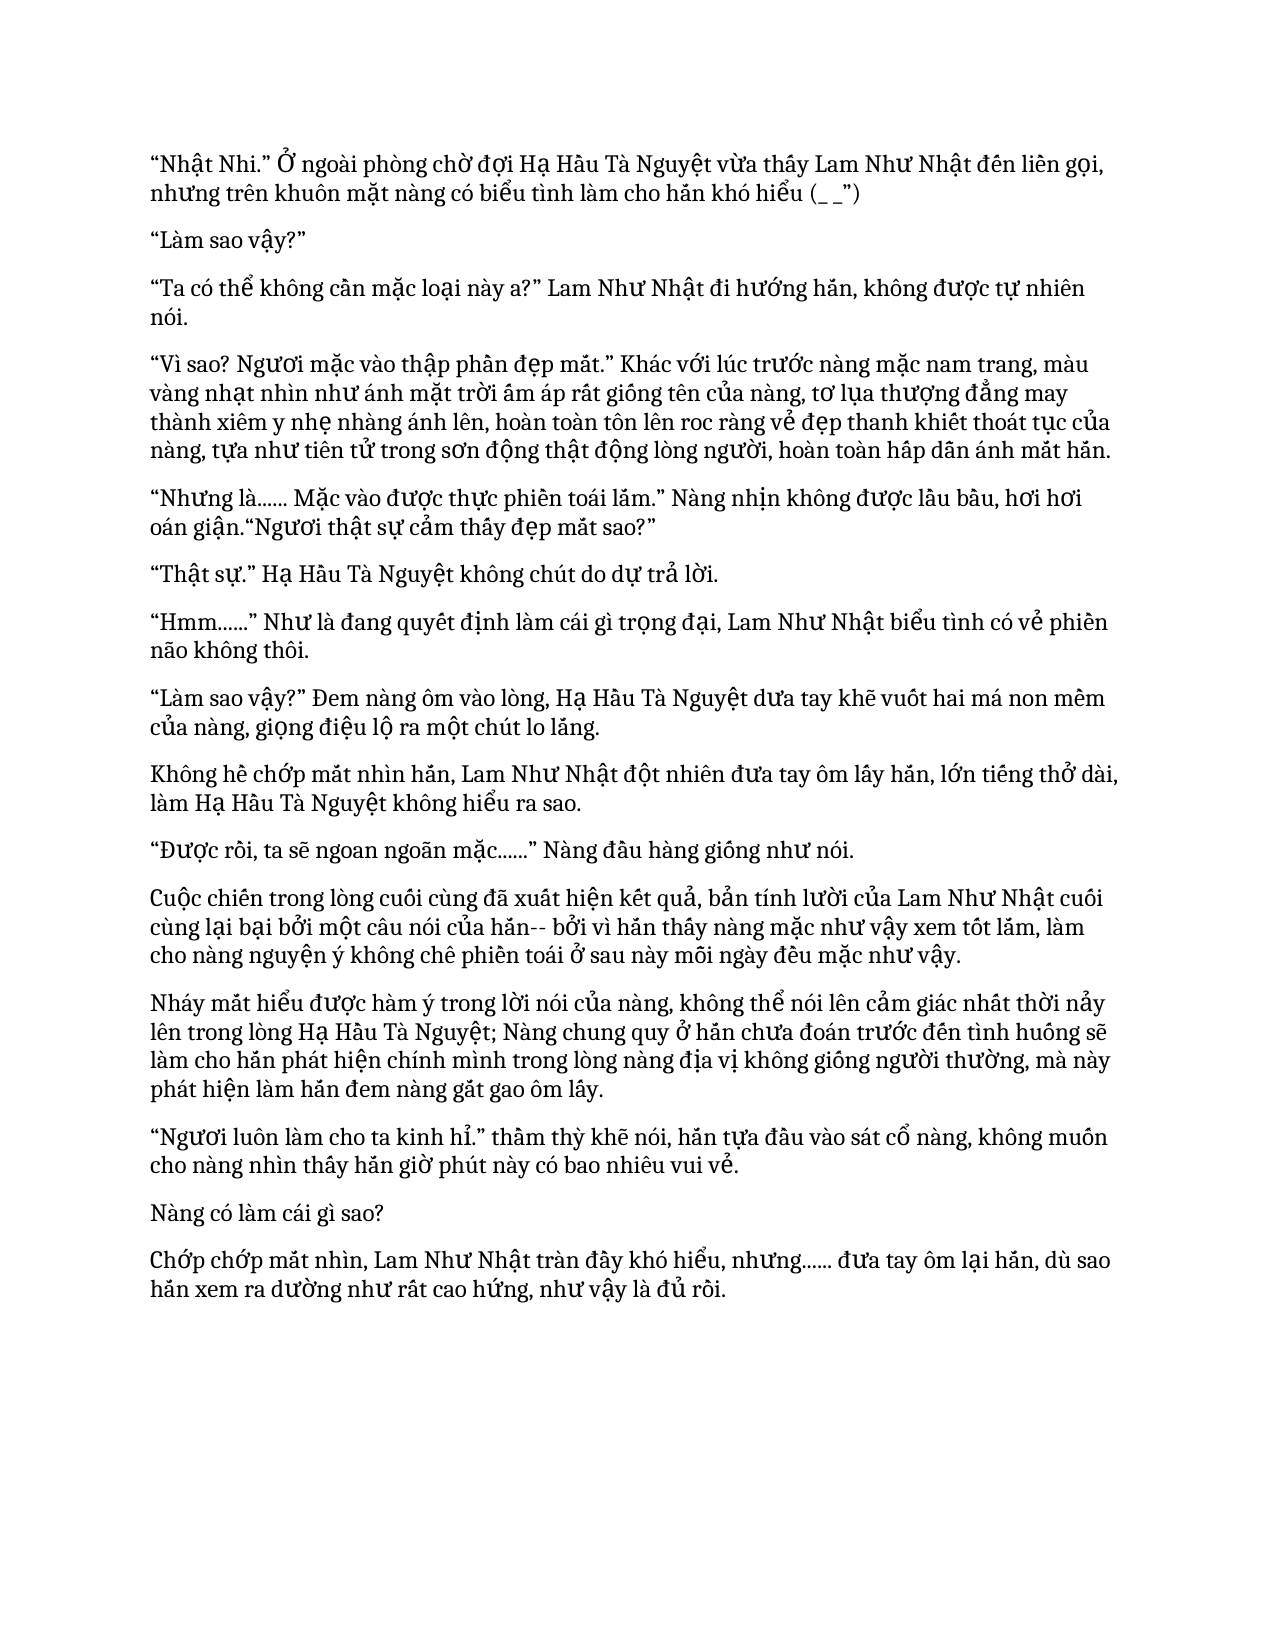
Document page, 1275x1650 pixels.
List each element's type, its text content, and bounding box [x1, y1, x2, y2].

text “Làm sao vậy?” Đem nàng ôm vào lòng, Hạ Hầu Tà Nguyệt dưa tay khẽ vuốt hai má non mềm của nàng, giọng điệu lộ ra một chút lo lắng. [150, 684, 1125, 741]
text “Thật sự.” Hạ Hầu Tà Nguyệt không chút do dự trả lời. [150, 560, 1125, 589]
text Nàng có làm cái gì sao? [150, 1199, 1125, 1227]
text “Làm sao vậy?” [150, 226, 1125, 255]
text “Hmm......” Như là đang quyết định làm cái gì trọng đại, Lam Như Nhật biểu tình có vẻ phiền não không thôi. [150, 607, 1125, 665]
text Không hề chớp mắt nhìn hắn, Lam Như Nhật đột nhiên đưa tay ôm lấy hắn, lớn tiếng thở dài, làm Hạ Hầu Tà Nguyệt không hiểu ra sao. [150, 760, 1125, 817]
text Chớp chớp mắt nhìn, Lam Như Nhật tràn đầy khó hiểu, nhưng...... đưa tay ôm lại hắn, dù sao hắn xem ra dường như rất cao hứng, như vậy là đủ rồi. [150, 1246, 1125, 1361]
text “Nhưng là...... Mặc vào được thực phiền toái lắm.” Nàng nhịn không được lầu bầu, hơi hơi oán giận.“Ngươi thật sự cảm thấy đẹp mắt sao?” [150, 484, 1125, 541]
text Cuộc chiến trong lòng cuối cùng đã xuất hiện kết quả, bản tính lười của Lam Như Nhật cuối cùng lại bại bởi một câu nói của hắn-- bởi vì hắn thấy nàng mặc như vậy xem tốt lắm, làm cho nàng nguyện ý không chê phiền toái ở sau này mỗi ngày đều mặc như vậy. [150, 884, 1125, 970]
text “Ngươi luôn làm cho ta kinh hỉ.” thầm thỳ khẽ nói, hắn tựa đầu vào sát cổ nàng, không muốn cho nàng nhìn thấy hắn giờ phút này có bao nhiêu vui vẻ. [150, 1122, 1125, 1180]
text “Được rồi, ta sẽ ngoan ngoãn mặc......” Nàng đầu hàng giống như nói. [150, 836, 1125, 865]
text “Nhật Nhi.” Ở ngoài phòng chờ đợi Hạ Hầu Tà Nguyệt vừa thấy Lam Như Nhật đến liền gọi, nhưng trên khuôn mặt nàng có biểu tình làm cho hắn khó hiểu (_ _”) [150, 150, 1125, 207]
text “Ta có thể không cần mặc loại này a?” Lam Như Nhật đi hướng hắn, không được tự nhiên nói. [150, 274, 1125, 331]
text Nháy mắt hiểu được hàm ý trong lời nói của nàng, không thể nói lên cảm giác nhất thời nảy lên trong lòng Hạ Hầu Tà Nguyệt; Nàng chung quy ở hắn chưa đoán trước đến tình huống sẽ làm cho hắn phát hiện chính mình trong lòng nàng địa vị không giống người thường, mà này phát hiện làm hắn đem nàng gắt gao ôm lấy. [150, 989, 1125, 1104]
text “Vì sao? Ngươi mặc vào thập phần đẹp mắt.” Khác với lúc trước nàng mặc nam trang, màu vàng nhạt nhìn như ánh mặt trời ấm áp rất giống tên của nàng, tơ lụa thượng đẳng may thành xiêm y nhẹ nhàng ánh lên, hoàn toàn tôn lên roc ràng vẻ đẹp thanh khiết thoát tục của nàng, tựa như tiên tử trong sơn động thật động lòng người, hoàn toàn hấp dẫn ánh mắt hắn. [150, 350, 1125, 465]
